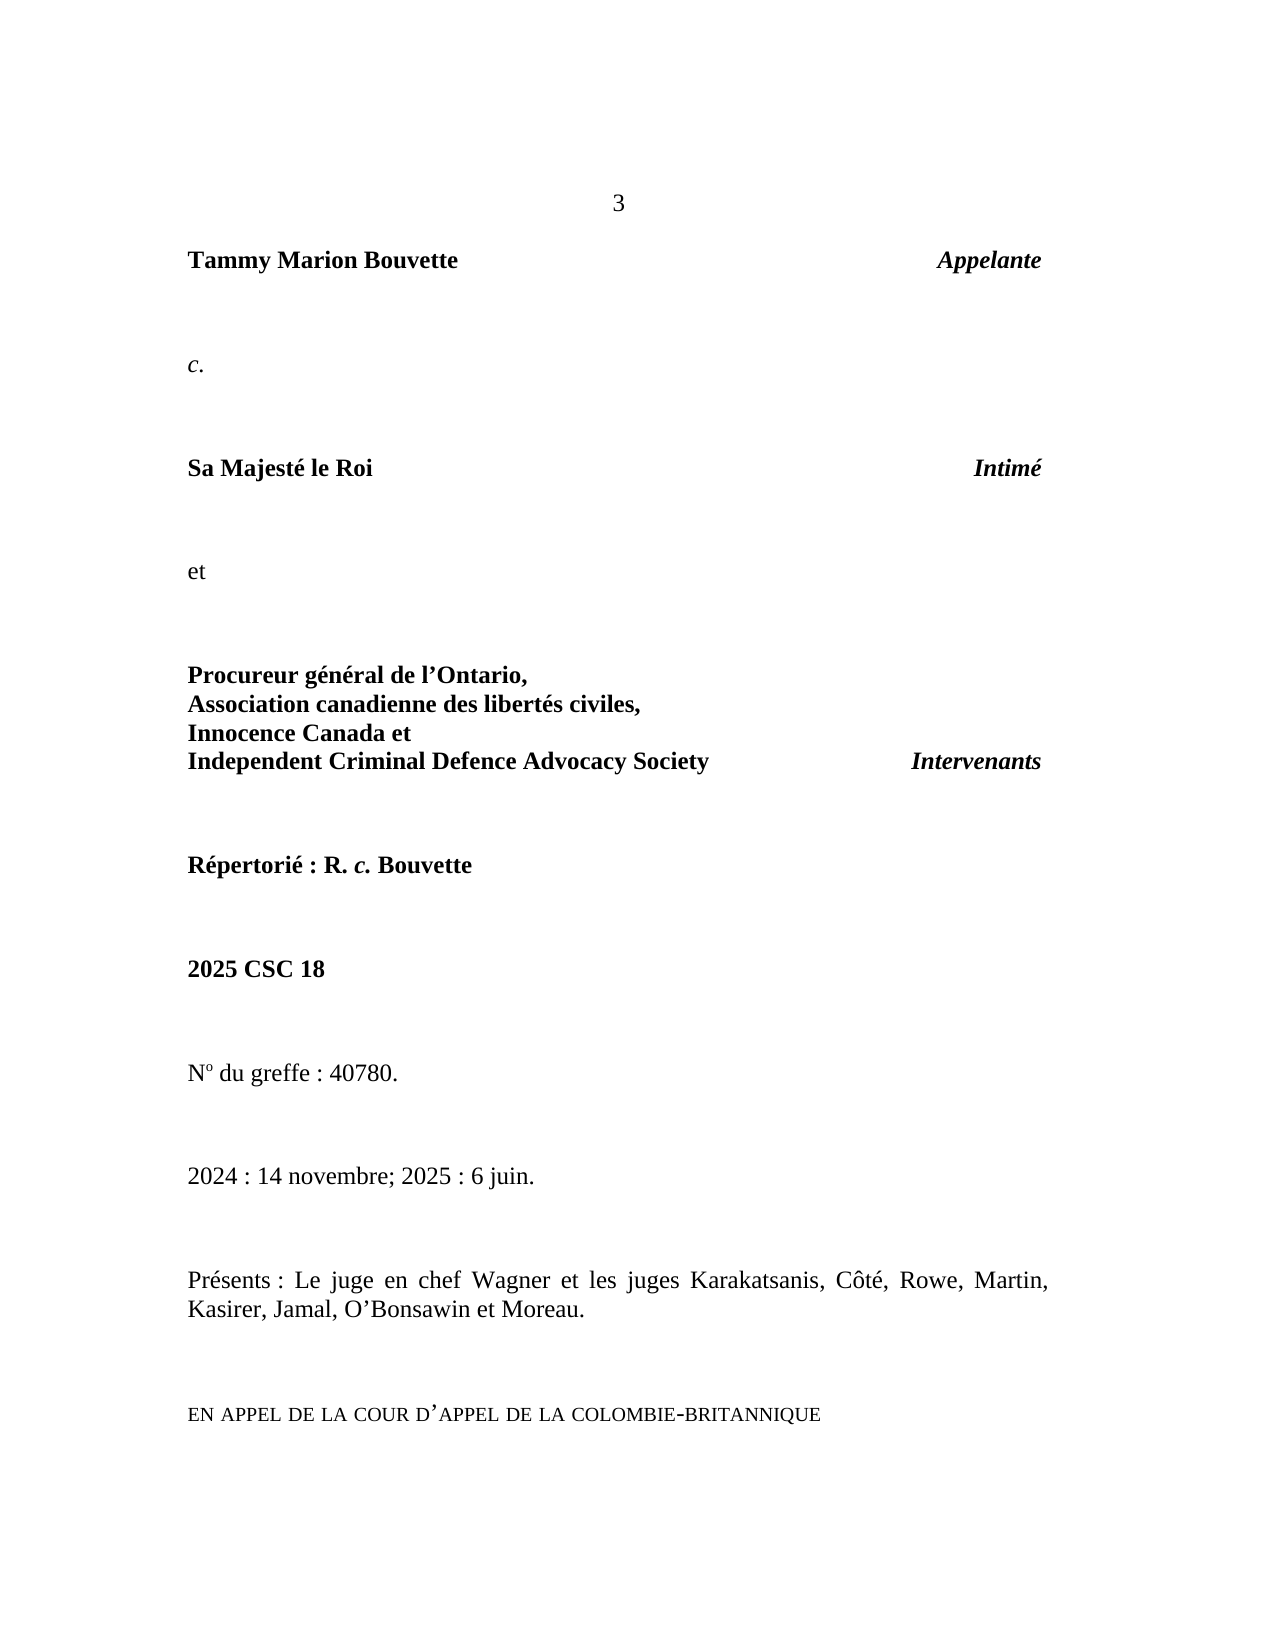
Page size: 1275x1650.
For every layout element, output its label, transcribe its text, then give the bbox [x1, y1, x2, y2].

text 2025 CSC 18 [187, 954, 1050, 983]
text Procureur général de l’Ontario, [187, 660, 1050, 689]
text c. [187, 349, 1050, 378]
text Association canadienne des libertés civiles, [187, 689, 1050, 718]
text Innocence Canada et [187, 718, 1050, 746]
text 2024 : 14 novembre; 2025 : 6 juin. [187, 1161, 1050, 1190]
text Présents : Le juge en chef Wagner et les juges Karakatsanis, Côté, Rowe, Martin, Kasirer, Jamal, O’Bonsawin et Moreau. [187, 1265, 1050, 1323]
text et [187, 556, 1050, 585]
text Sa Majesté le Roi Intimé [187, 453, 1050, 481]
text No du greffe : 40780. [187, 1058, 1050, 1086]
text Independent Criminal Defence Advocacy Society Intervenants [187, 746, 1050, 775]
text en appel de la cour d’appel de la colombie-britannique [187, 1398, 1050, 1426]
text Répertorié : R. c. Bouvette [187, 850, 1050, 879]
text Tammy Marion Bouvette Appelante [187, 245, 1050, 274]
